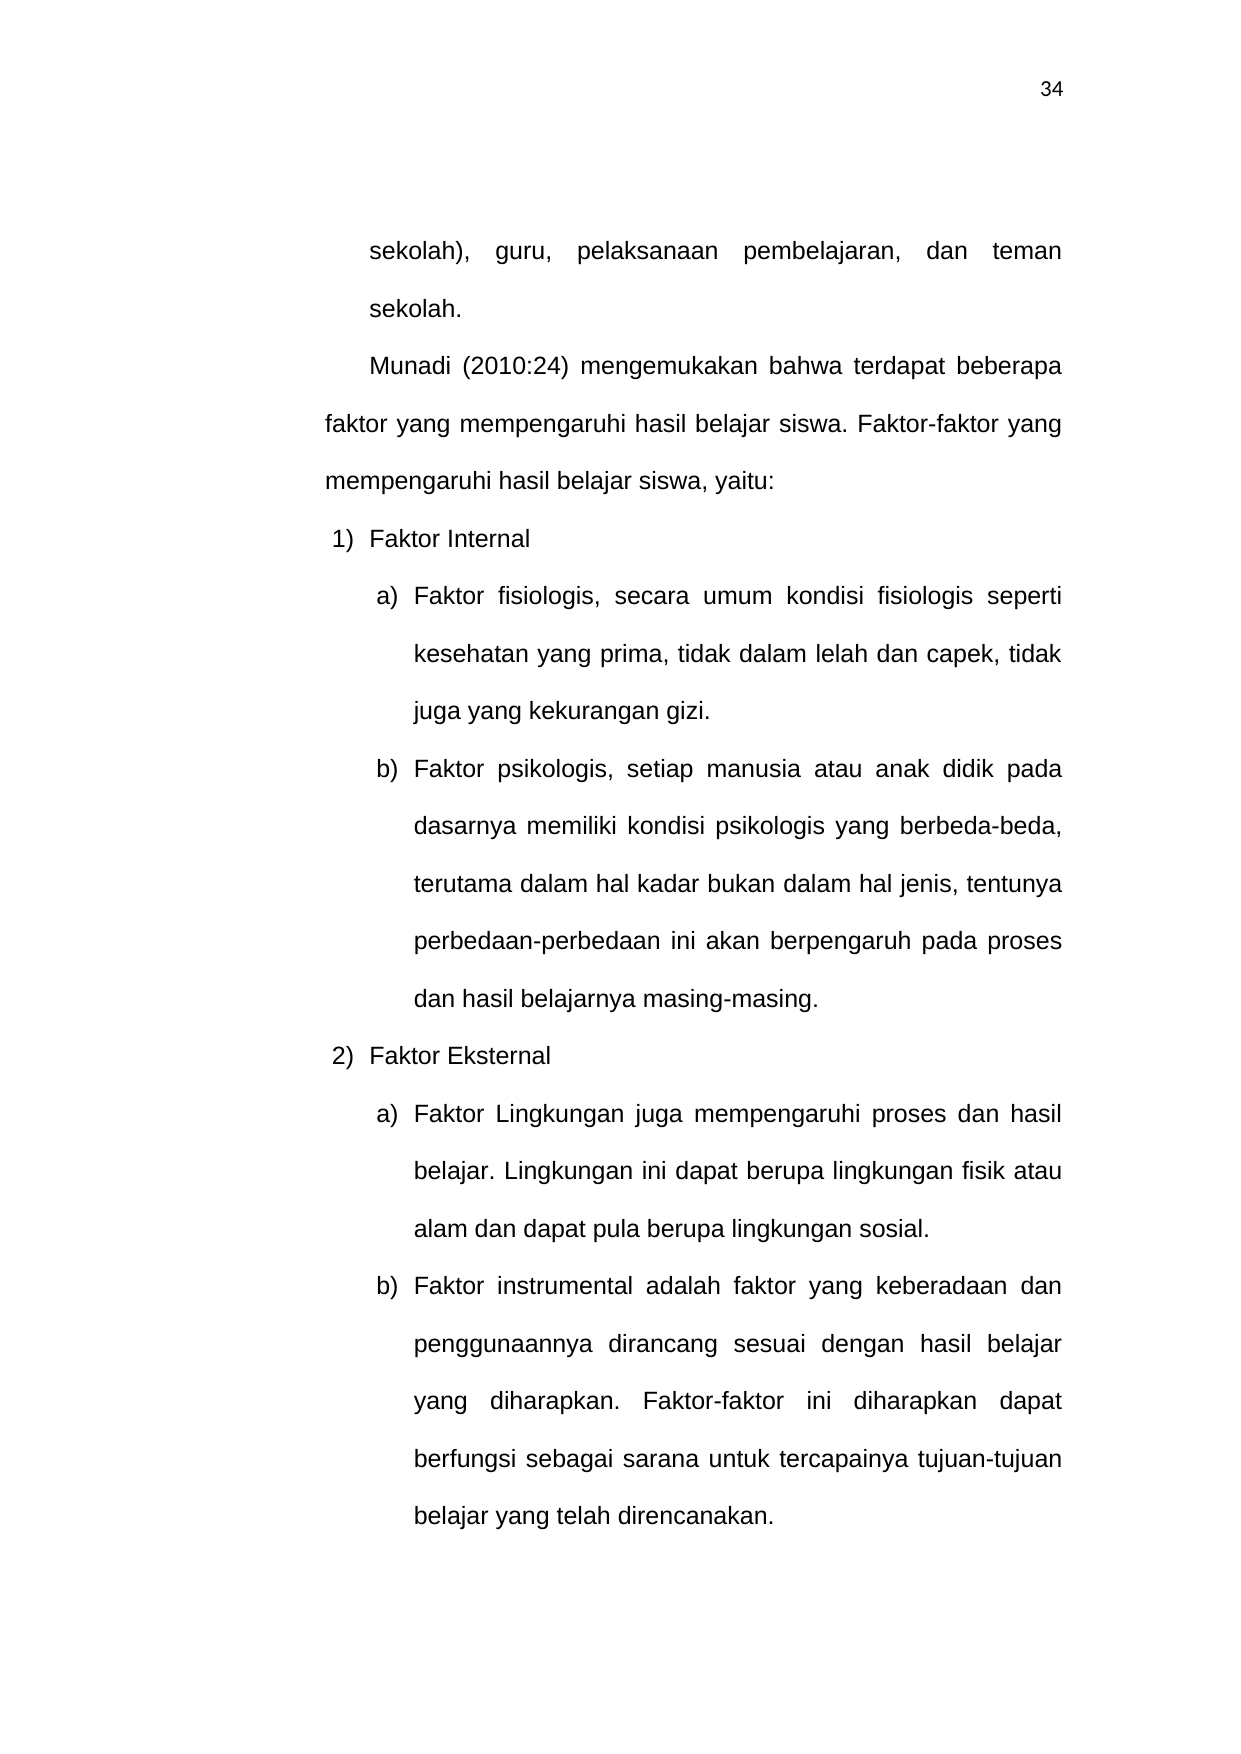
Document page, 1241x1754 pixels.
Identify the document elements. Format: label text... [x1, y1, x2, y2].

list Faktor Internal [332, 524, 1063, 552]
list Munadi (2010:24) mengemukakan bahwa terdapat beberapa faktor yang mempengaruhi hasil belajar siswa. Faktor-faktor yang mempengaruhi hasil belajar siswa, yaitu: [325, 351, 1063, 495]
list Faktor Lingkungan juga mempengaruhi proses dan hasil belajar. Lingkungan ini dapat berupa lingkungan fisik atau alam dan dapat pula berupa lingkungan sosial. [376, 1099, 1063, 1242]
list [332, 236, 1063, 322]
list Faktor Eksternal [332, 1041, 1063, 1070]
list Faktor instrumental adalah faktor yang keberadaan dan penggunaannya dirancang sesuai dengan hasil belajar yang diharapkan. Faktor-faktor ini diharapkan dapat berfungsi sebagai sarana untuk tercapainya tujuan-tujuan belajar yang telah direncanakan. [376, 1271, 1063, 1530]
list Faktor psikologis, setiap manusia atau anak didik pada dasarnya memiliki kondisi psikologis yang berbeda-beda, terutama dalam hal kadar bukan dalam hal jenis, tentunya perbedaan-perbedaan ini akan berpengaruh pada proses dan hasil belajarnya masing-masing. [376, 754, 1063, 1012]
list Faktor fisiologis, secara umum kondisi fisiologis seperti kesehatan yang prima, tidak dalam lelah dan capek, tidak juga yang kekurangan gizi. [376, 581, 1063, 725]
